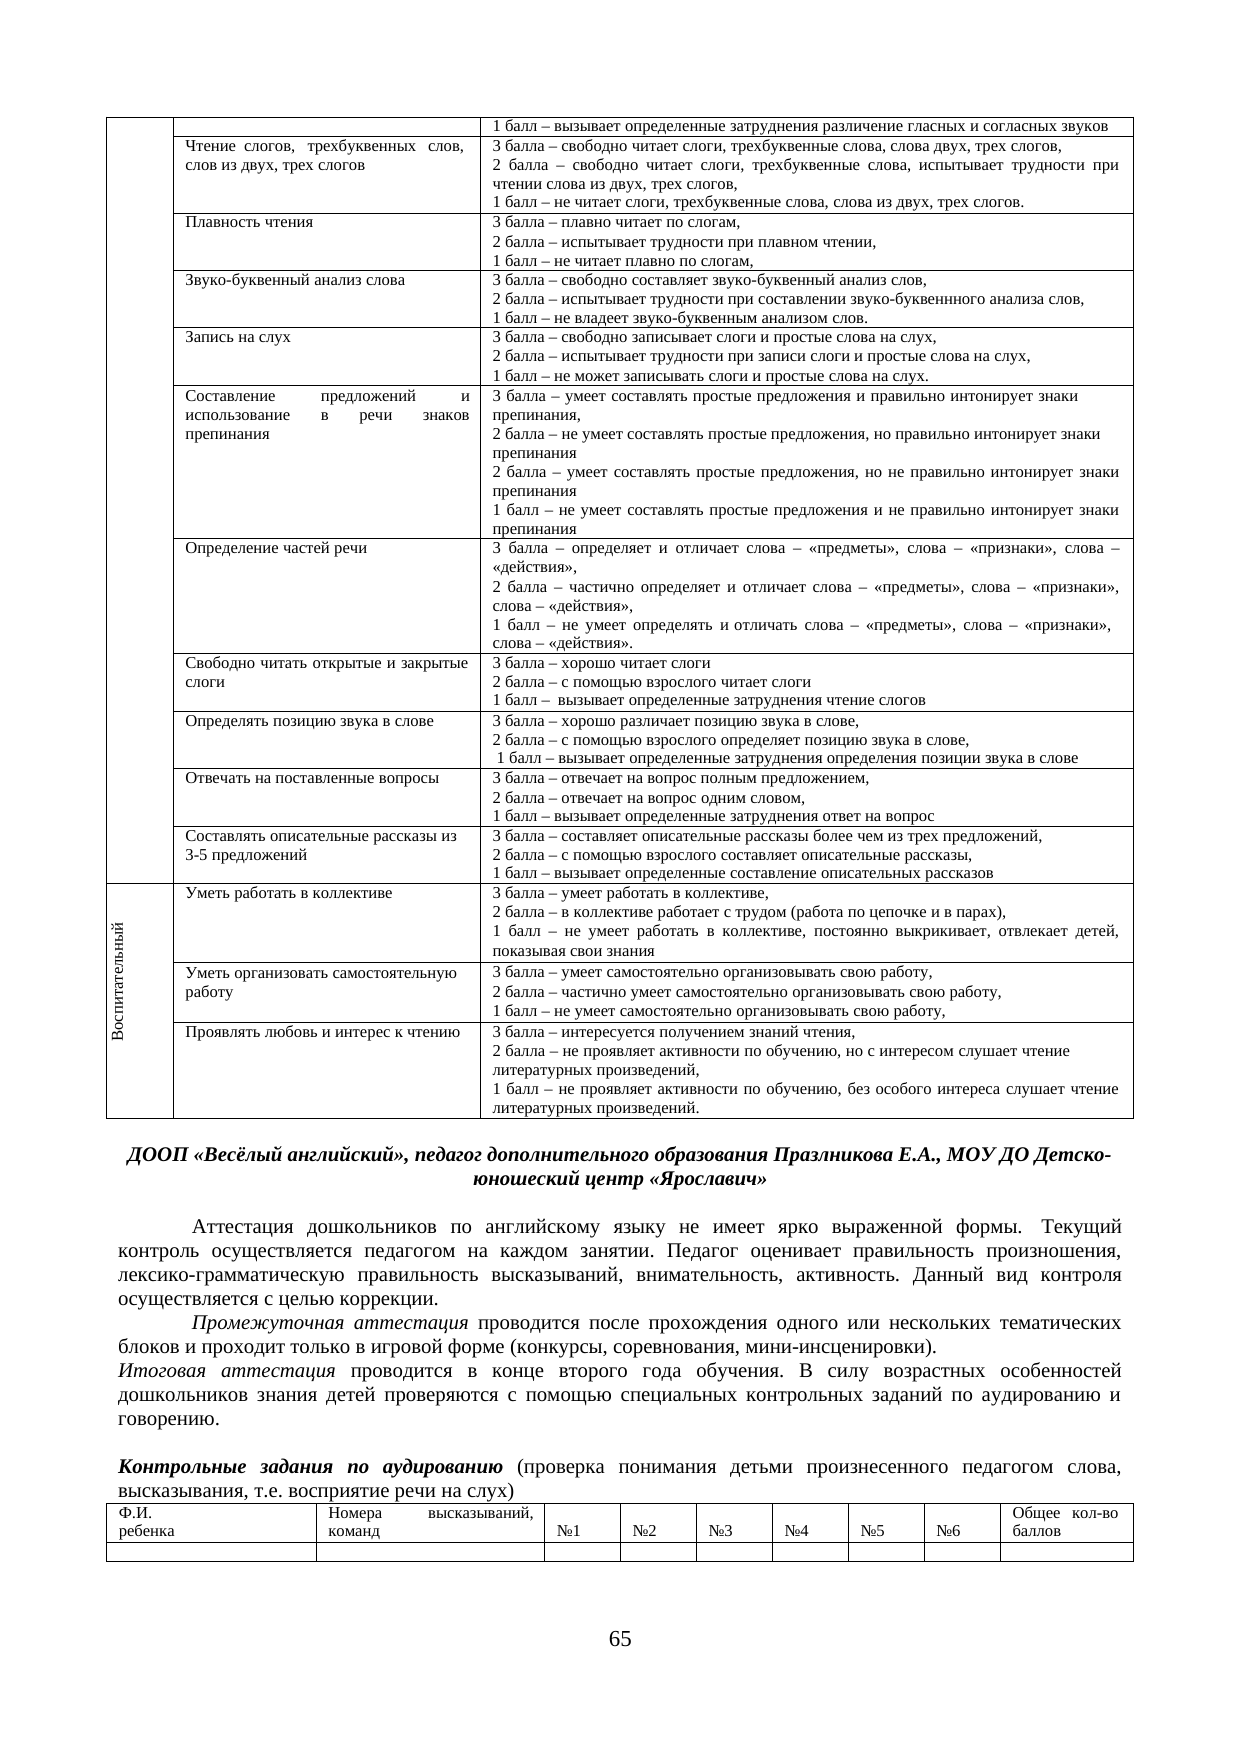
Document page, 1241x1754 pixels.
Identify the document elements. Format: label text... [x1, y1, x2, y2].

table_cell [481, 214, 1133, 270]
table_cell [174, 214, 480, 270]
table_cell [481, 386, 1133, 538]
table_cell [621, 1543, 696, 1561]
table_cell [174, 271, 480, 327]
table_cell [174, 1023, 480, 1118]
text ДООП «Весёлый английский», педагог дополнительного образования Празлникова Е.А., МОУ ДО Детско- юношеский центр «Ярославич» [128, 1142, 1114, 1190]
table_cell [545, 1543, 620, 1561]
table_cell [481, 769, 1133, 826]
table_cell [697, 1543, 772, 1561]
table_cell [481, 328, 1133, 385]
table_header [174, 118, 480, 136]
text Аттестация дошкольников по английскому языку не имеет ярко выраженной формы. Текущий контроль осуществляется педагогом на каждом занятии. Педагог оценивает правильность произношения, лексико-грамматическую правильность высказываний, внимательность, активность. Данный вид контроля осуществляется с целью коррекции. [118, 1213, 1122, 1310]
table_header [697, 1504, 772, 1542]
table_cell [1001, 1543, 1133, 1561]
text Итоговая аттестация проводится в конце второго года обучения. В силу возрастных особенностей дошкольников знания детей проверяются с помощью специальных контрольных заданий по аудированию и говорению. [118, 1358, 1122, 1430]
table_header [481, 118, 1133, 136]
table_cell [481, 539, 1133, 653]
text Промежуточная аттестация проводится после прохождения одного или нескольких тематических блоков и проходит только в игровой форме (конкурсы, соревнования, мини-инсценировки). [118, 1310, 1122, 1358]
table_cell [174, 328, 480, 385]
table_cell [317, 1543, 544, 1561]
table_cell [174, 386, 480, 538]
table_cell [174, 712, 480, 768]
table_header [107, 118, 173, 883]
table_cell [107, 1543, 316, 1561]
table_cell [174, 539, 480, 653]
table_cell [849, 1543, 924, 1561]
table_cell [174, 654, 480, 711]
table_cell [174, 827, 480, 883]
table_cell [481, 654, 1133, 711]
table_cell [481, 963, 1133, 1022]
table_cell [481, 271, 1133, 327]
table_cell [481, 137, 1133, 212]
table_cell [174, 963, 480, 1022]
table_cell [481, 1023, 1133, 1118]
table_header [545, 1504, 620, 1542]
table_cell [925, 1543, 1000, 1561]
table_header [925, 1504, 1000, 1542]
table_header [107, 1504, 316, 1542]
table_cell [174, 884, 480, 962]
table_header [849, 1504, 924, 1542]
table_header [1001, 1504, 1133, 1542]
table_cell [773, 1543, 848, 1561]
text Контрольные задания по аудированию (проверка понимания детьми произнесенного педагогом слова, высказывания, т.е. восприятие речи на слух) [118, 1454, 1122, 1502]
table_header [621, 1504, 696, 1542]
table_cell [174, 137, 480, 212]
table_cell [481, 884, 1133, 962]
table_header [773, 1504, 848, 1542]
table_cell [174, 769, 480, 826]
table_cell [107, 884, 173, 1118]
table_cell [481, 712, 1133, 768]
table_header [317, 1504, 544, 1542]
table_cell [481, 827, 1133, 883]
